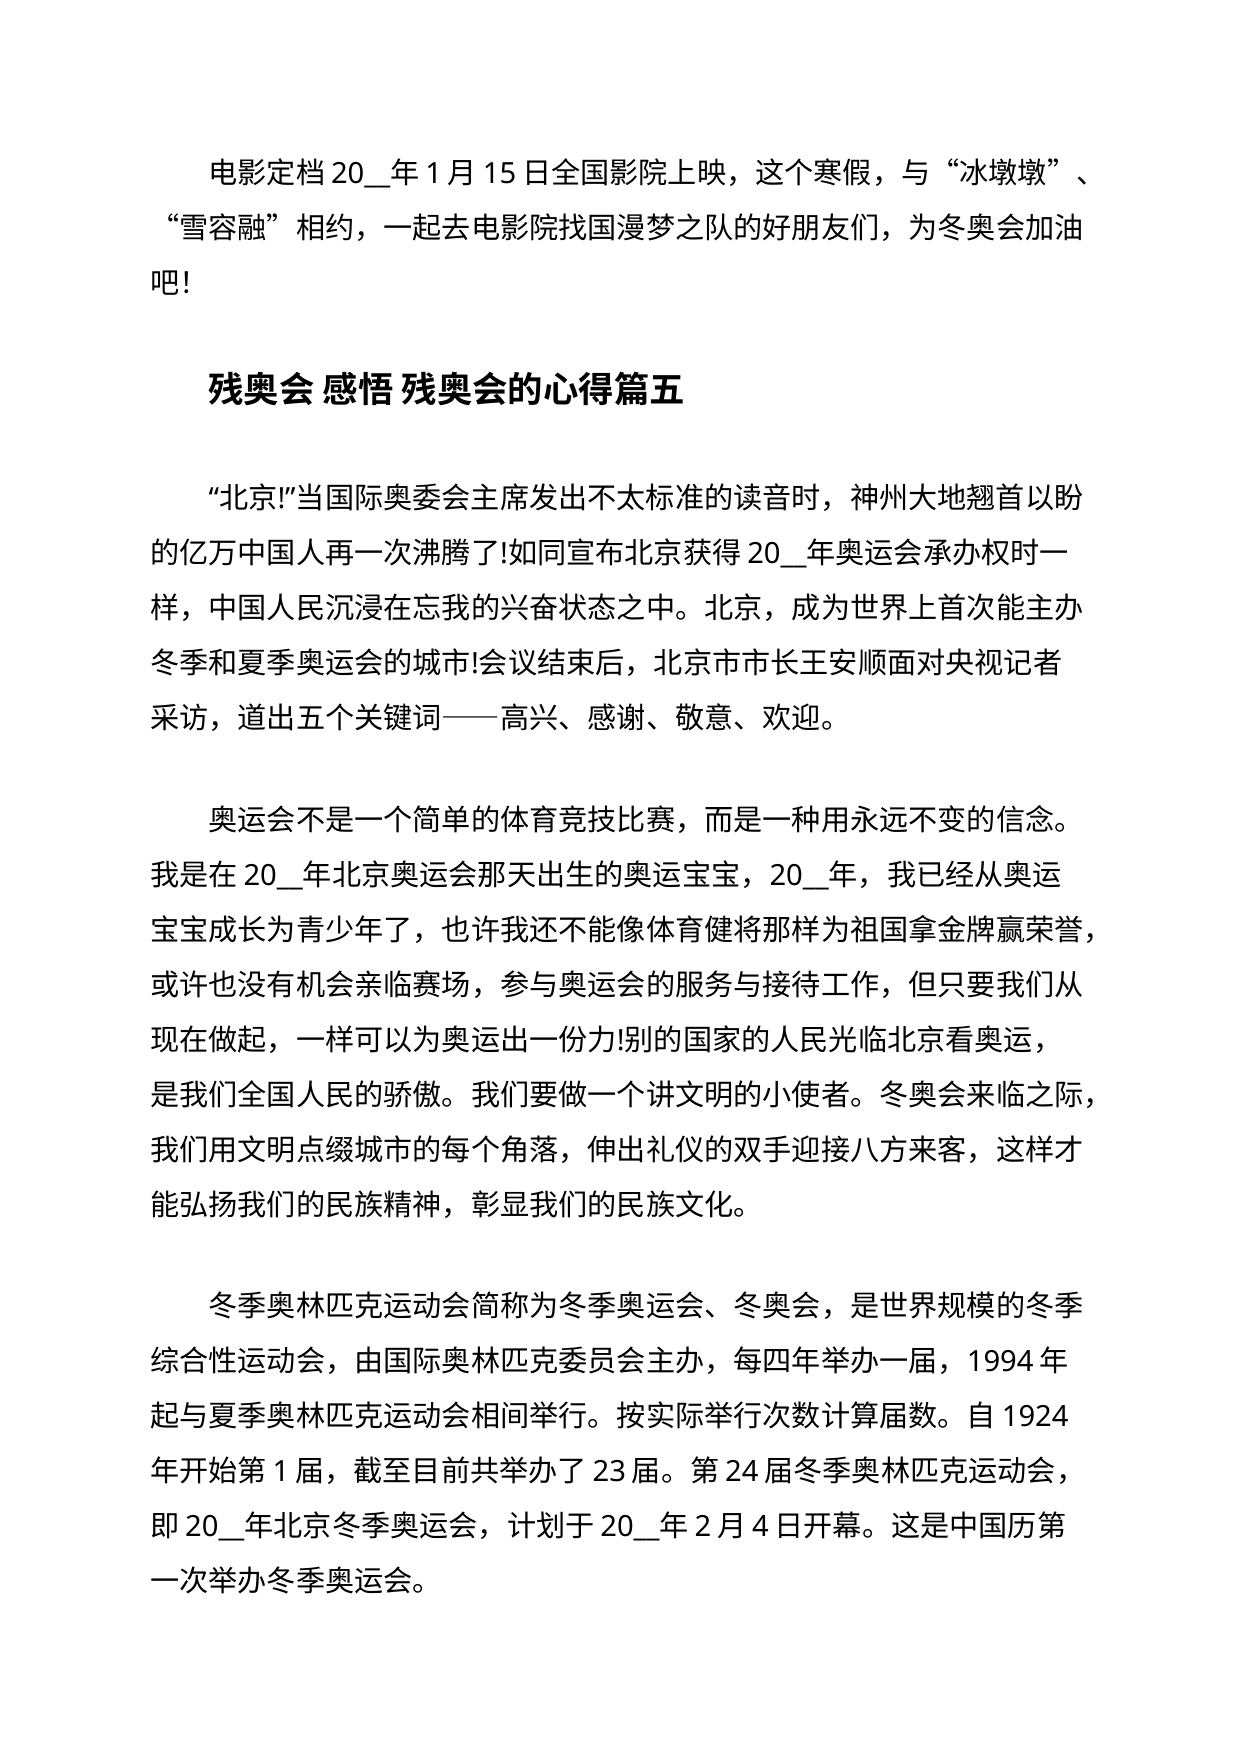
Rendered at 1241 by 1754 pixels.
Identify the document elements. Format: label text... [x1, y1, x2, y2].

text “北京!”当国际奥委会主席发出不太标准的读音时，神州大地翘首以盼的亿万中国人再一次沸腾了!如同宣布北京获得20__年奥运会承办权时一样，中国人民沉浸在忘我的兴奋状态之中。北京，成为世界上首次能主办冬季和夏季奥运会的城市!会议结束后，北京市市长王安顺面对央视记者采访，道出五个关键词——高兴、感谢、敬意、欢迎。 [150, 475, 1090, 737]
text 电影定档20__年1月15日全国影院上映，这个寒假，与“冰墩墩”、“雪容融”相约，一起去电影院找国漫梦之队的好朋友们，为冬奥会加油吧！ [150, 150, 1090, 302]
text 冬季奥林匹克运动会简称为冬季奥运会、冬奥会，是世界规模的冬季综合性运动会，由国际奥林匹克委员会主办，每四年举办一届，1994年起与夏季奥林匹克运动会相间举行。按实际举行次数计算届数。自1924年开始第1届，截至目前共举办了23届。第24届冬季奥林匹克运动会，即20__年北京冬季奥运会，计划于20__年2月4日开幕。这是中国历第一次举办冬季奥运会。 [150, 1283, 1090, 1600]
text 奥运会不是一个简单的体育竞技比赛，而是一种用永远不变的信念。我是在20__年北京奥运会那天出生的奥运宝宝，20__年，我已经从奥运宝宝成长为青少年了，也许我还不能像体育健将那样为祖国拿金牌赢荣誉，或许也没有机会亲临赛场，参与奥运会的服务与接待工作，但只要我们从现在做起，一样可以为奥运出一份力!别的国家的人民光临北京看奥运，是我们全国人民的骄傲。我们要做一个讲文明的小使者。冬奥会来临之际，我们用文明点缀城市的每个角落，伸出礼仪的双手迎接八方来客，这样才能弘扬我们的民族精神，彰显我们的民族文化。 [150, 797, 1090, 1223]
text 残奥会 感悟 残奥会的心得篇五 [150, 362, 1090, 413]
